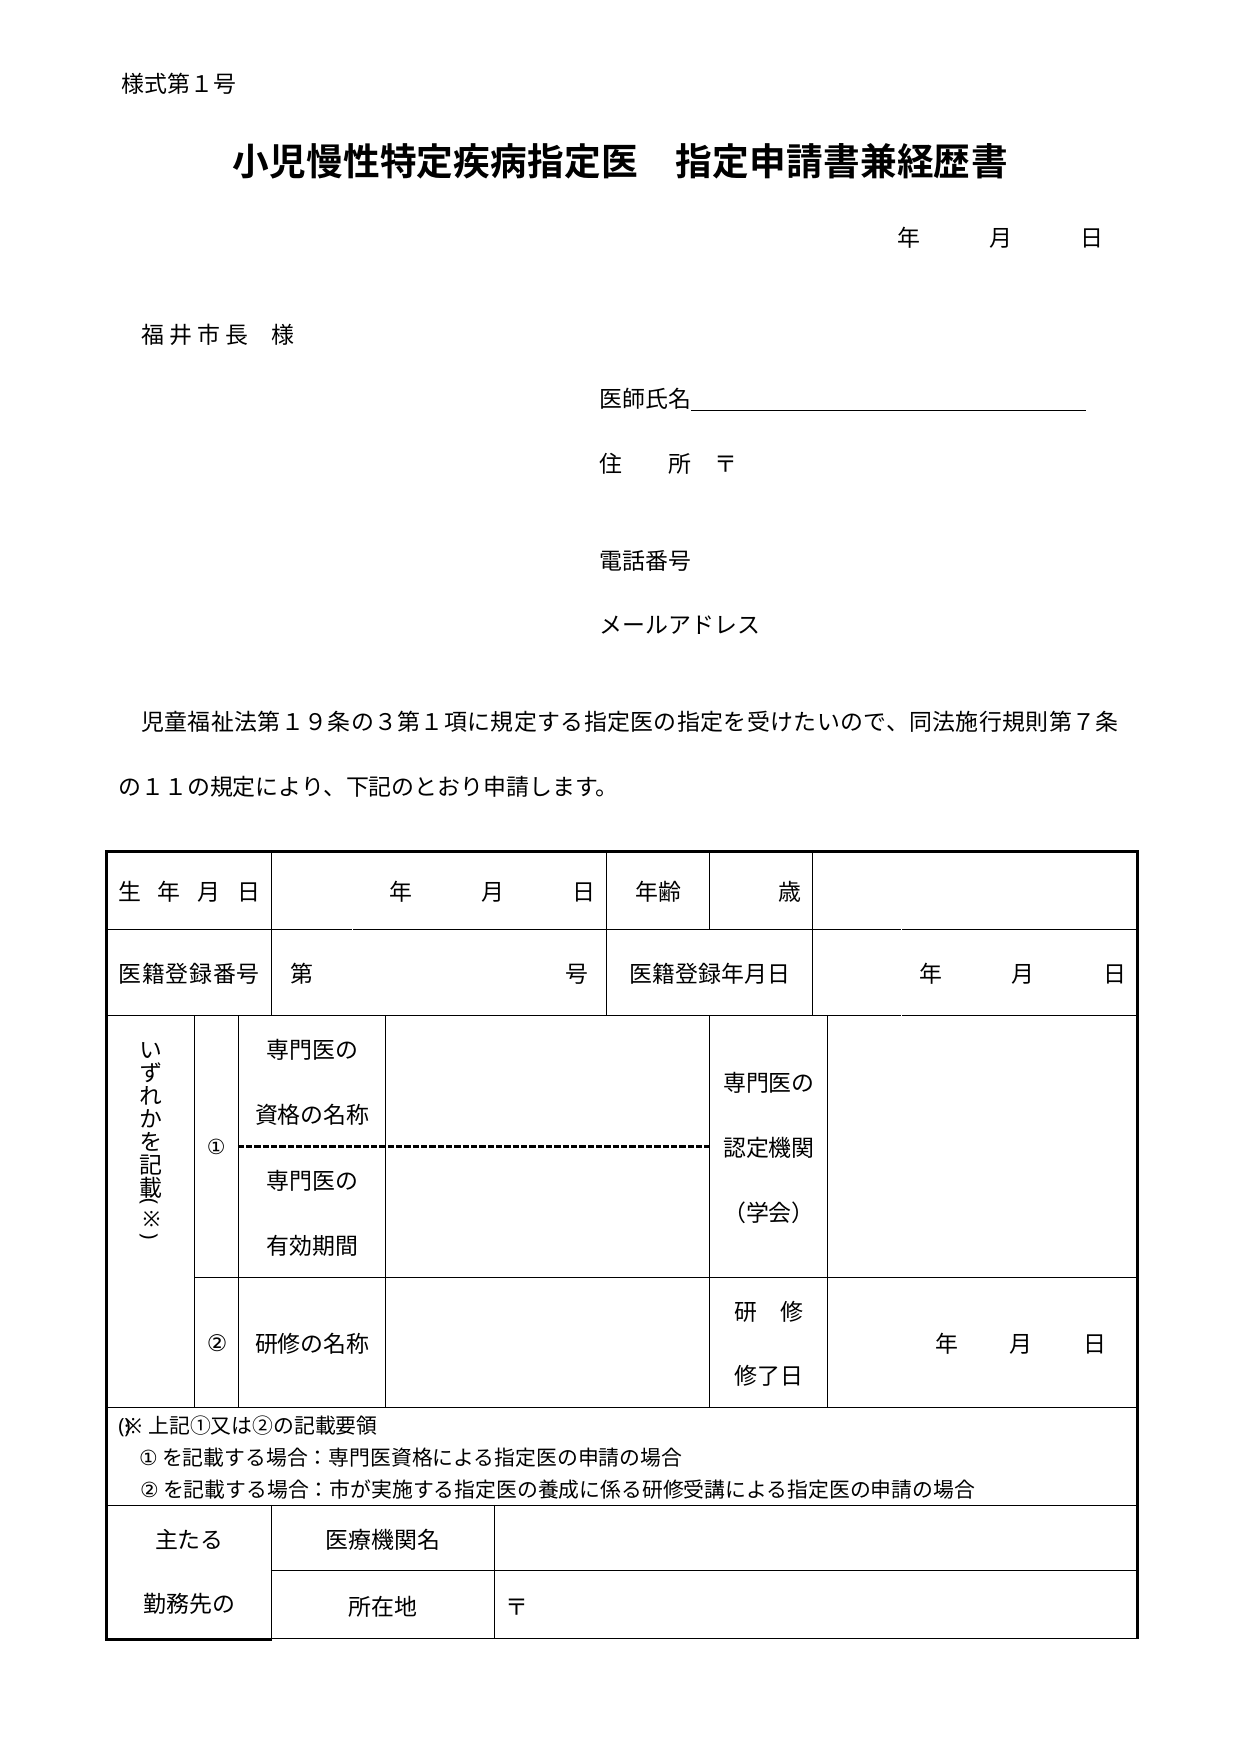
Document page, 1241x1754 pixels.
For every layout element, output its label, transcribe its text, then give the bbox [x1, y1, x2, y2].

table_cell [386, 1016, 709, 1145]
table_cell いずれかを記載(※) ①または②の [108, 1016, 194, 1407]
table_cell 医籍登録番号 [108, 930, 271, 1015]
table_cell [386, 1278, 709, 1407]
table_cell 専門医の 認定機関 （学会） [710, 1016, 827, 1277]
table_cell 専門医の 資格の名称 [239, 1016, 385, 1145]
table_cell [386, 1145, 709, 1277]
title 小児慢性特定疾病指定医 指定申請書兼経歴書 [118, 127, 1122, 192]
table_cell 〒 [495, 1571, 1136, 1638]
table_header 年齢 [607, 853, 709, 929]
table_cell 主たる 勤務先の 医療機関 [108, 1506, 271, 1638]
table_cell [828, 1016, 1136, 1277]
table_header [272, 853, 352, 929]
table_cell 年 月 日 [828, 1278, 1136, 1407]
text 福 井 市 長 様 [118, 301, 1122, 366]
table_cell [813, 930, 901, 1015]
table_cell (※)上記①又は②の記載要領 ①を記載する場合：専門医資格による指定医の申請の場合 ②を記載する場合：市が実施する指定医の養成に係る研修受講による指定医の申請の場合 [108, 1408, 1136, 1505]
table_cell 医籍登録年月日 [607, 930, 812, 1015]
text メールアドレス [118, 592, 1122, 656]
table_cell 研 修 修了日 [710, 1278, 827, 1407]
text 住 所 〒 [118, 430, 1122, 495]
table_cell [495, 1506, 1136, 1570]
table_cell 医療機関名 [272, 1506, 494, 1570]
table_header 歳 [710, 853, 812, 929]
table_cell 年 月 日 [902, 930, 1136, 1015]
table_cell 研修の名称 [239, 1278, 385, 1407]
table_cell 第 号 [272, 930, 606, 1015]
text 医師氏名 [118, 366, 1122, 430]
table_header [813, 853, 1136, 929]
table_header 生年月日 [108, 853, 271, 929]
table_cell [195, 1278, 238, 1407]
table_header 年 月 日 [353, 853, 606, 929]
text 電話番号 [118, 527, 1122, 592]
text 年 月 日 [118, 204, 1122, 269]
table_cell [195, 1016, 238, 1277]
text 児童福祉法第１９条の３第１項に規定する指定医の指定を受けたいので、同法施行規則第７条の１１の規定により、下記のとおり申請します。 [118, 688, 1122, 818]
table_cell 所在地 [272, 1571, 494, 1638]
table_cell 専門医の 有効期間 [239, 1145, 385, 1277]
